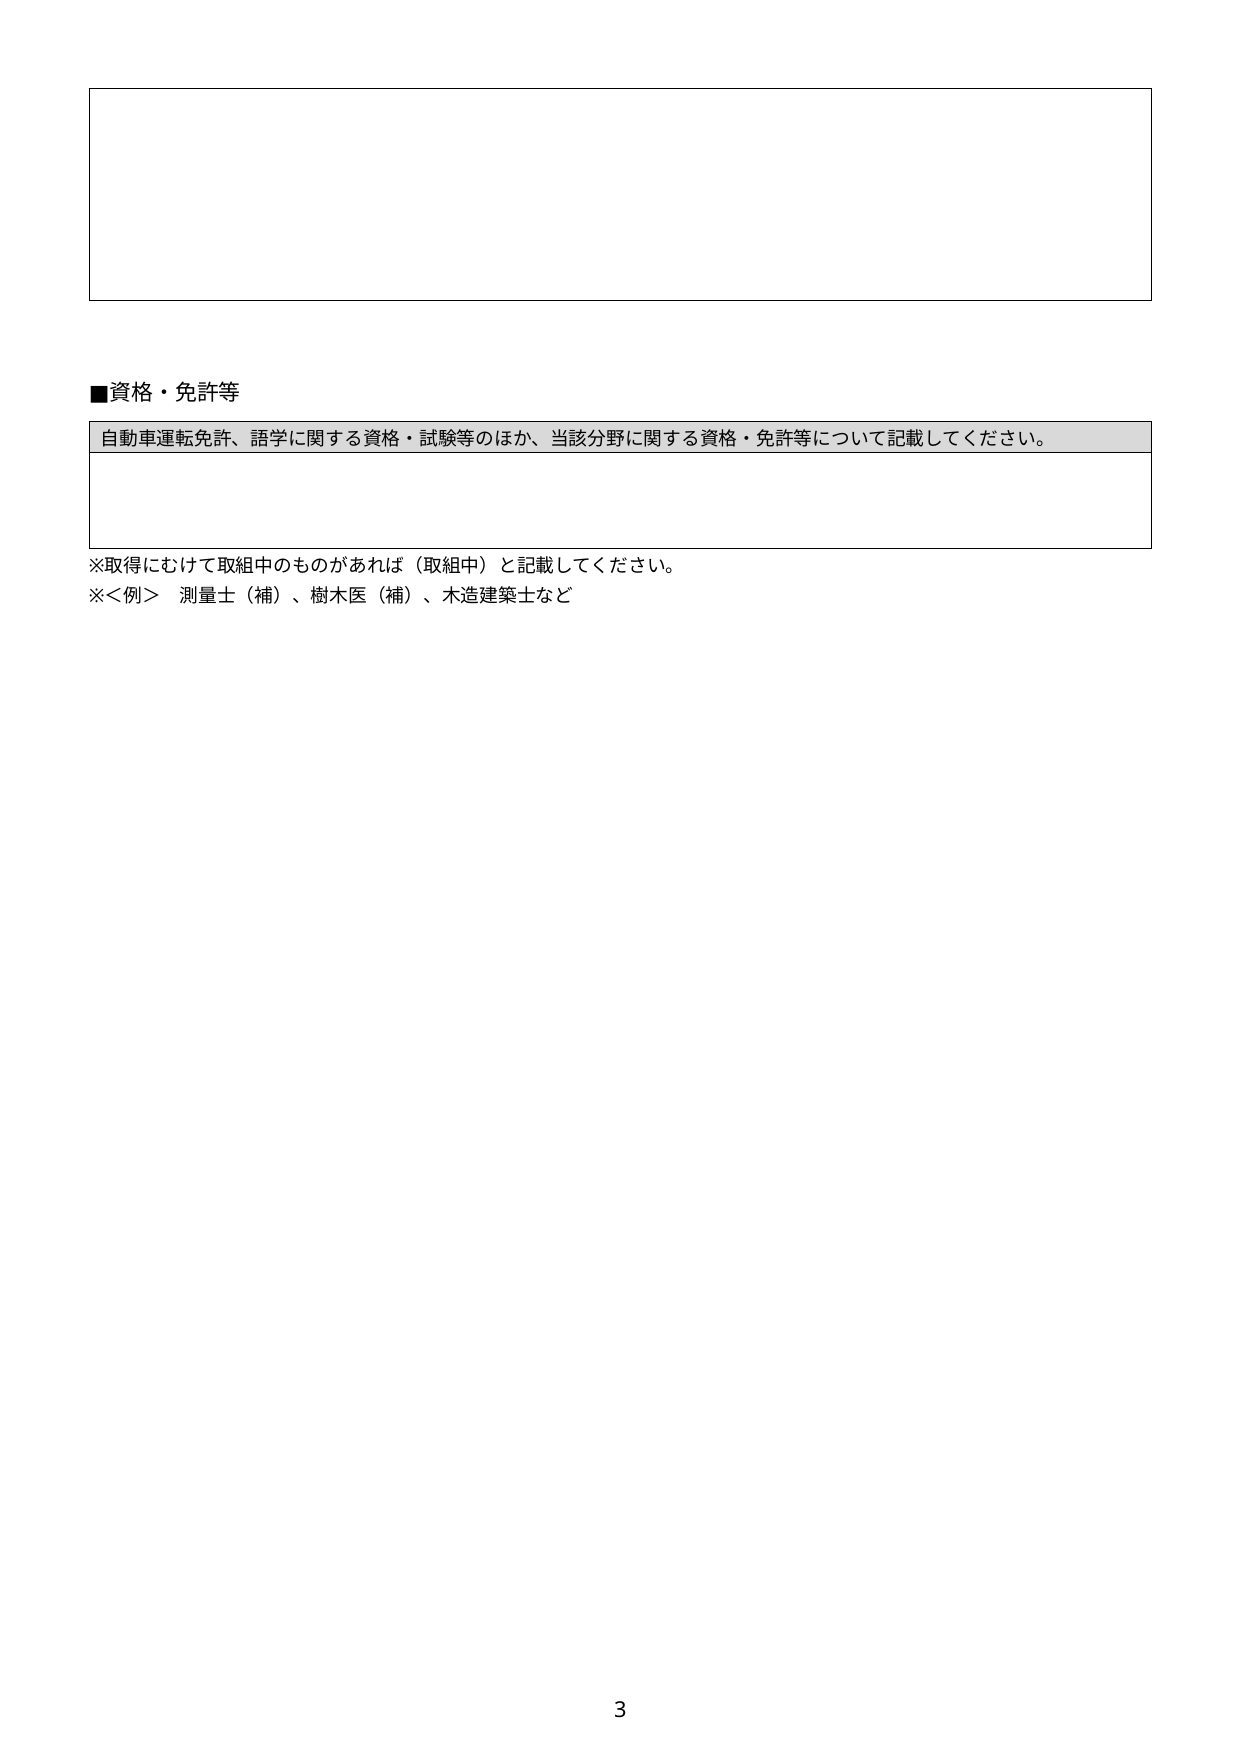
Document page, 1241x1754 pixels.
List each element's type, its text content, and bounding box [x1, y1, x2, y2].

table_header 自動車運転免許、語学に関する資格・試験等のほか、当該分野に関する資格・免許等について記載してください。 [90, 422, 1151, 452]
text ■資格・免許等 [89, 361, 1152, 421]
table_cell [90, 453, 1151, 548]
text ※取得にむけて取組中のものがあれば（取組中）と記載してください。 [89, 549, 1152, 579]
table_cell [90, 89, 1151, 299]
text ※＜例＞ 測量士（補）、樹木医（補）、木造建築士など [89, 579, 1152, 609]
